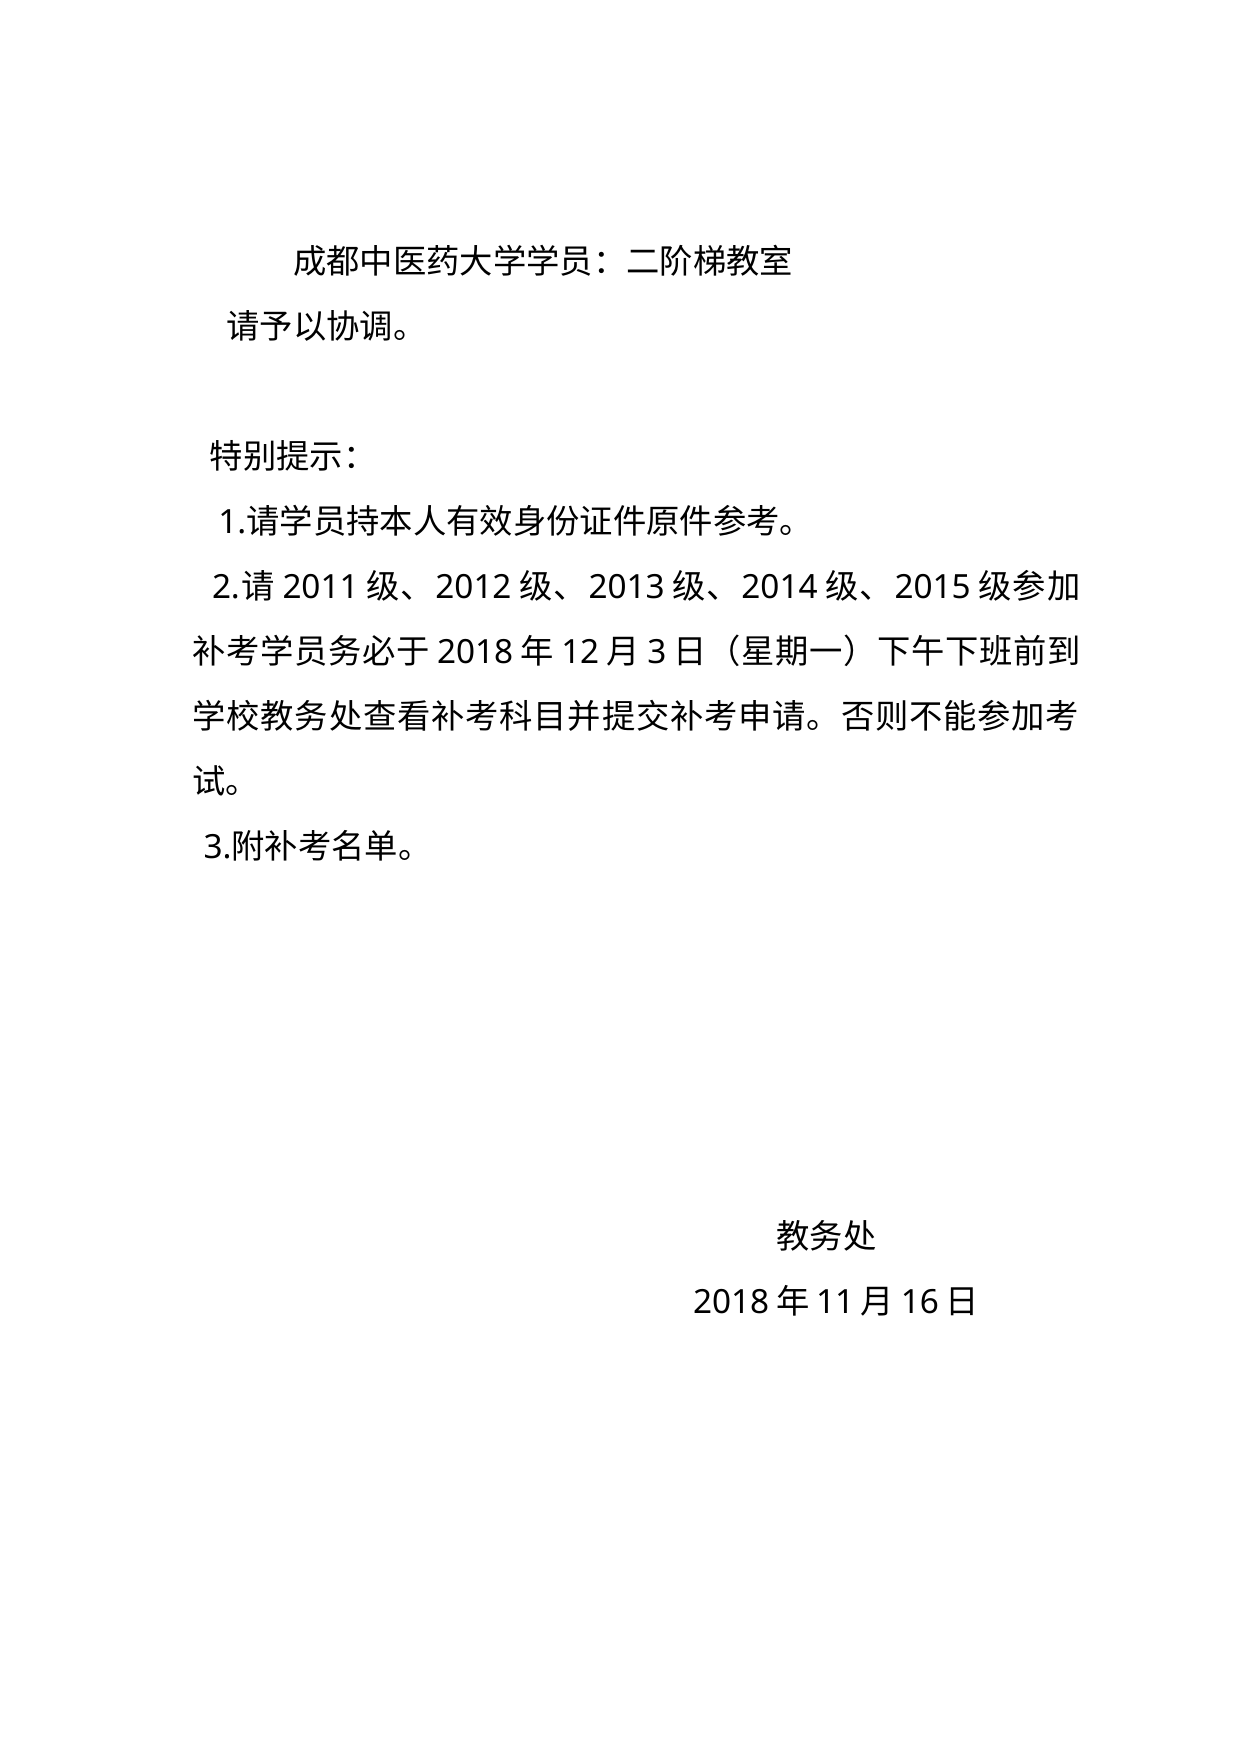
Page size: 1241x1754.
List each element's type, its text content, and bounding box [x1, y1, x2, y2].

text 2.请2011级、2012级、2013级、2014级、2015级参加补考学员务必于2018年12月3日（星期一）下午下班前到学校教务处查看补考科目并提交补考申请。否则不能参加考试。 [192, 552, 1081, 812]
text 教务处 [159, 1202, 1081, 1267]
text 3.附补考名单。 [203, 812, 1081, 877]
text 2018年11月16日 [159, 1267, 1081, 1332]
text 请予以协调。 [159, 292, 1081, 357]
text 特别提示： [159, 422, 1081, 487]
text 成都中医药大学学员：二阶梯教室 [159, 227, 1081, 292]
text 1.请学员持本人有效身份证件原件参考。 [159, 487, 1081, 552]
